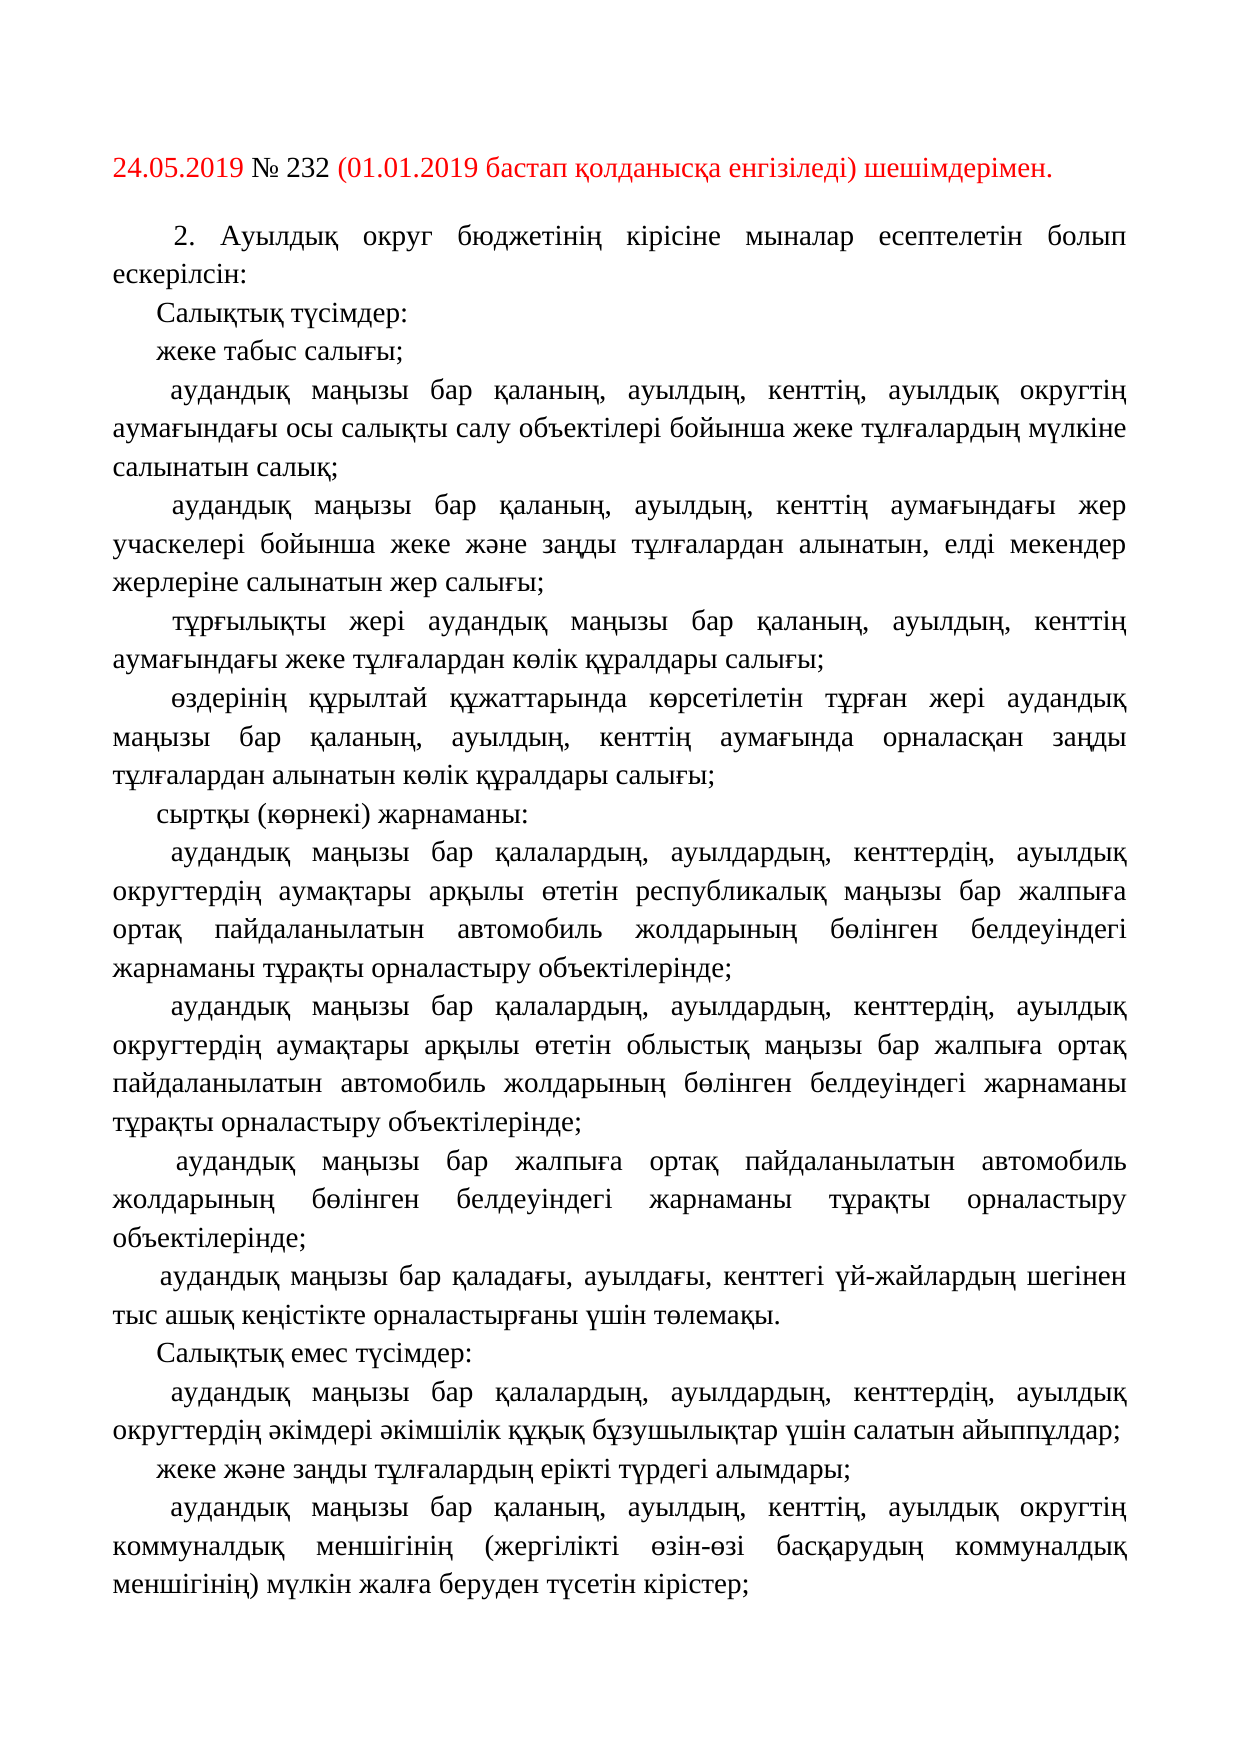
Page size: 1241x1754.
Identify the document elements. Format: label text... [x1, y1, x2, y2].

text аудандық маңызы бар қалалардың, ауылдардың, кенттердің, ауылдық округтердің аумақтары арқылы өтетін республикалық маңызы бар жалпыға ортақ пайдаланылатын автомобиль жолдарының бөлiнген белдеуiндегі жарнаманы тұрақты орналастыру объектілерінде; [112, 834, 1128, 983]
text аудандық маңызы бар қалалардың, ауылдардың, кенттердің, ауылдық округтердің аумақтары арқылы өтетін облыстық маңызы бар жалпыға ортақ пайдаланылатын автомобиль жолдарының бөлiнген белдеуiндегі жарнаманы тұрақты орналастыру объектілерінде; [112, 988, 1128, 1138]
text жеке табыс салығы; [112, 333, 1128, 367]
text аудандық маңызы бар қалалардың, ауылдардың, кенттердің, ауылдық округтердің әкімдері әкімшілік құқық бұзушылықтар үшін салатын айыппұлдар; [112, 1374, 1128, 1446]
text Салықтық емес түсімдер: [112, 1335, 1128, 1369]
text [112, 150, 1128, 214]
text аудандық маңызы бар қаланың, ауылдың, кенттің аумағындағы жер учаскелері бойынша жеке және заңды тұлғалардан алынатын, елдi мекендер жерлерiне салынатын жер салығы; [112, 487, 1128, 598]
text тұрғылықты жері аудандық маңызы бар қаланың, ауылдың, кенттің аумағындағы жеке тұлғалардан көлік құралдары салығы; [112, 603, 1128, 675]
text аудандық маңызы бар қаланың, ауылдың, кенттің, ауылдық округтің аумағындағы осы салықты салу объектілері бойынша жеке тұлғалардың мүлкіне салынатын салық; [112, 372, 1128, 482]
text аудандық маңызы бар қаланың, ауылдың, кенттің, ауылдық округтің коммуналдық меншігінің (жергілікті өзін-өзі басқарудың коммуналдық меншігінің) мүлкін жалға беруден түсетін кірістер; [112, 1489, 1128, 1600]
text 2. Ауылдық округ бюджетінің кірісіне мыналар есептелетін болып ескерілсін: [112, 218, 1128, 290]
text өздерінің құрылтай құжаттарында көрсетілетін тұрған жері аудандық маңызы бар қаланың, ауылдың, кенттің аумағында орналасқан заңды тұлғалардан алынатын көлік құралдары салығы; [112, 680, 1128, 791]
text аудандық маңызы бар қаладағы, ауылдағы, кенттегі үй-жайлардың шегінен тыс ашық кеңістікте орналастырғаны үшін төлемақы. [112, 1258, 1128, 1330]
text Салықтық түсімдер: [112, 295, 1128, 328]
text аудандық маңызы бар жалпыға ортақ пайдаланылатын автомобиль жолдарының бөлiнген белдеуiндегі жарнаманы тұрақты орналастыру объектілерінде; [112, 1143, 1128, 1253]
text сыртқы (көрнекі) жарнаманы: [112, 796, 1128, 829]
text жеке және заңды тұлғалардың ерікті түрдегі алымдары; [112, 1451, 1128, 1484]
